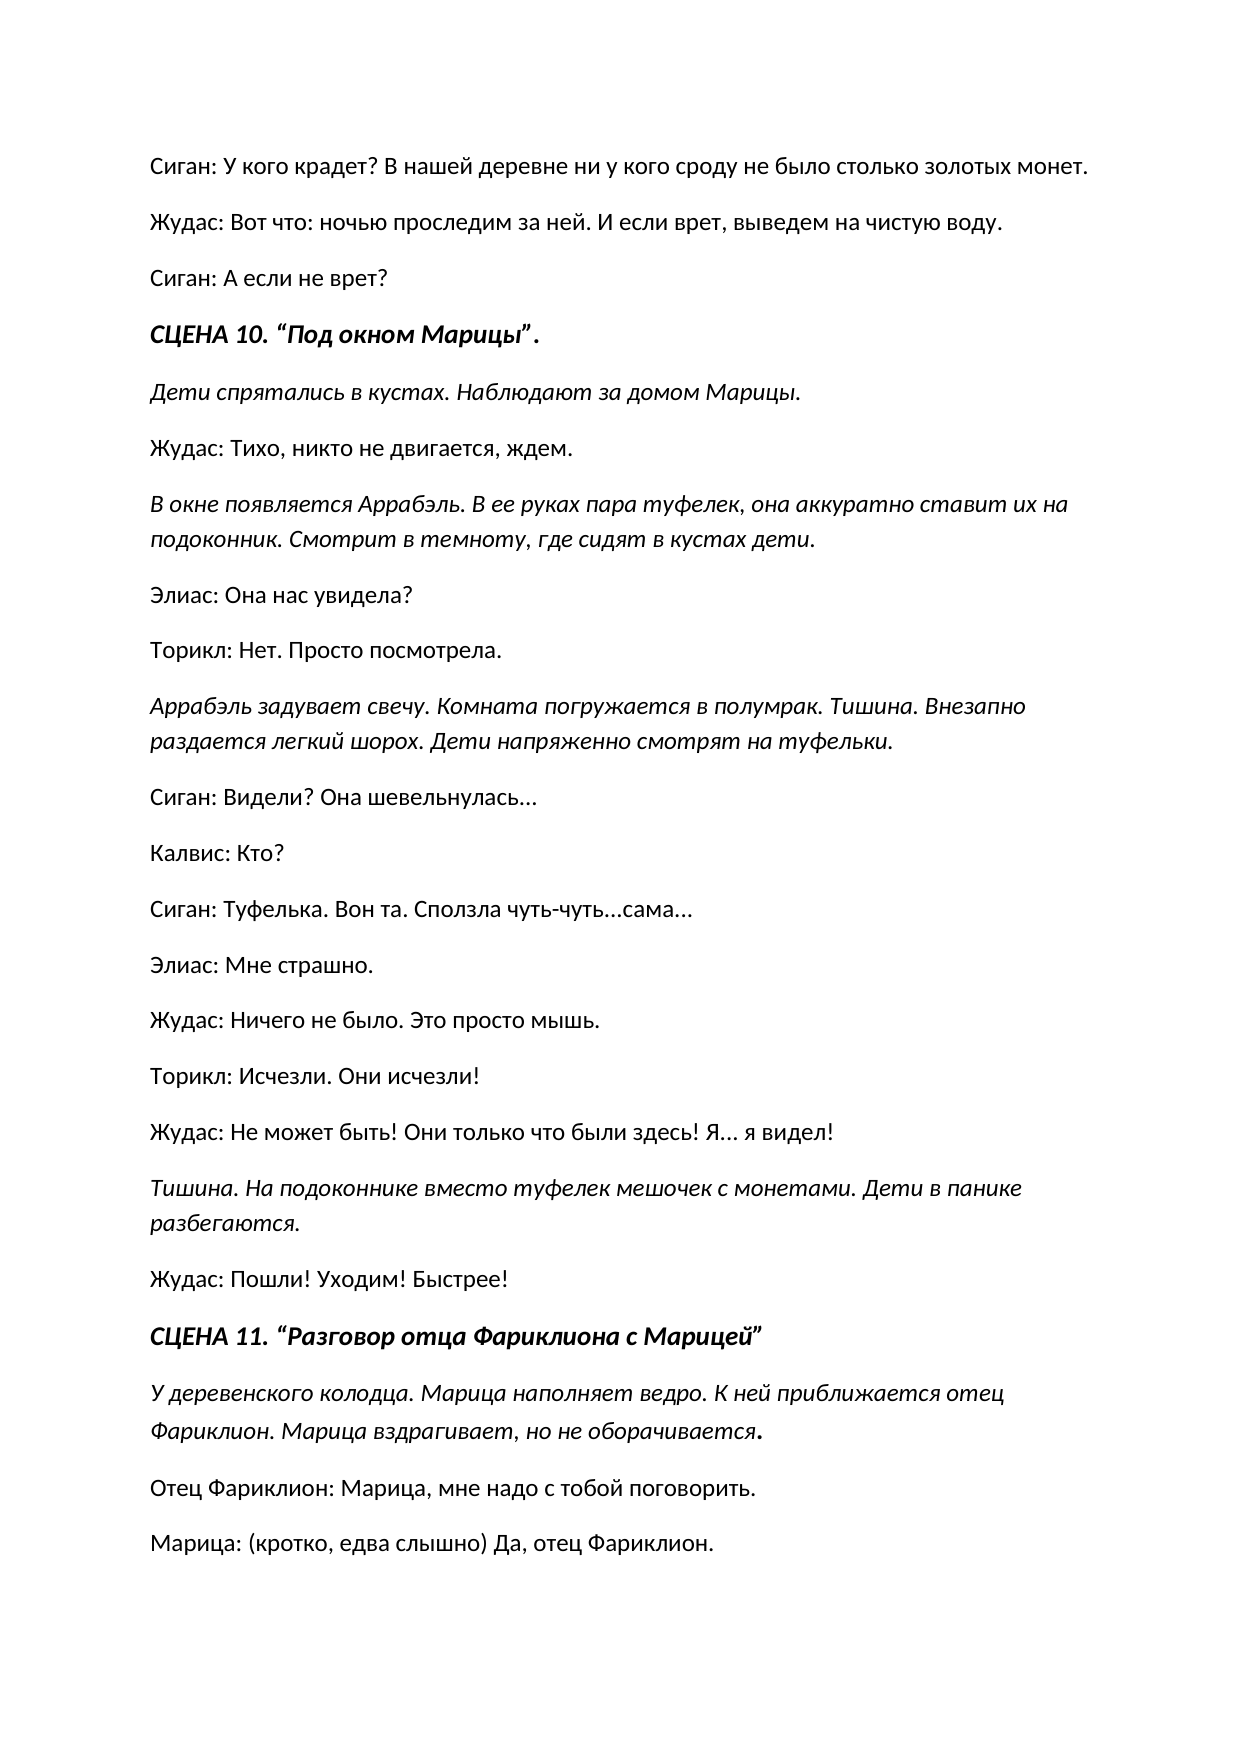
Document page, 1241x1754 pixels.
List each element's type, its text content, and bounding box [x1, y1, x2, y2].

text Сиган: Видели? Она шевельнулась... [150, 781, 1090, 812]
text Элиас: Мне страшно. [150, 949, 1090, 979]
text В окне появляется Аррабэль. В ее руках пара туфелек, она аккуратно ставит их на подоконник. Смотрит в темноту, где сидят в кустах дети. [150, 488, 1090, 553]
text Торикл: Нет. Просто посмотрела. [150, 634, 1090, 665]
text Жудас: Вот что: ночью проследим за ней. И если врет, выведем на чистую воду. [150, 206, 1090, 236]
text СЦЕНА 11. “Разговор отца Фариклиона с Марицей” [150, 1319, 1090, 1352]
text Сиган: У кого крадет? В нашей деревне ни у кого сроду не было столько золотых монет. [150, 150, 1090, 181]
text Калвис: Кто? [150, 837, 1090, 868]
text Марица: (кротко, едва слышно) Да, отец Фариклион. [150, 1527, 1090, 1558]
text Жудас: Пошли! Уходим! Быстрее! [150, 1263, 1090, 1293]
text У деревенского колодца. Марица наполняет ведро. К ней приближается отец Фариклион. Марица вздрагивает, но не оборачивается. [150, 1377, 1090, 1446]
text Сиган: А если не врет? [150, 262, 1090, 292]
text Тишина. На подоконнике вместо туфелек мешочек с монетами. Дети в панике разбегаются. [150, 1172, 1090, 1238]
text Элиас: Она нас увидела? [150, 579, 1090, 609]
text Жудас: Не может быть! Они только что были здесь! Я... я видел! [150, 1116, 1090, 1147]
text Отец Фариклион: Марица, мне надо с тобой поговорить. [150, 1472, 1090, 1502]
text Дети спрятались в кустах. Наблюдают за домом Марицы. [150, 376, 1090, 407]
text Сиган: Туфелька. Вон та. Сползла чуть-чуть...сама... [150, 893, 1090, 923]
text Аррабэль задувает свечу. Комната погружается в полумрак. Тишина. Внезапно раздается легкий шорох. Дети напряженно смотрят на туфельки. [150, 690, 1090, 756]
text Торикл: Исчезли. Они исчезли! [150, 1060, 1090, 1091]
text СЦЕНА 10. “Под окном Марицы”. [150, 317, 1090, 351]
text Жудас: Ничего не было. Это просто мышь. [150, 1004, 1090, 1035]
text Жудас: Тихо, никто не двигается, ждем. [150, 432, 1090, 463]
